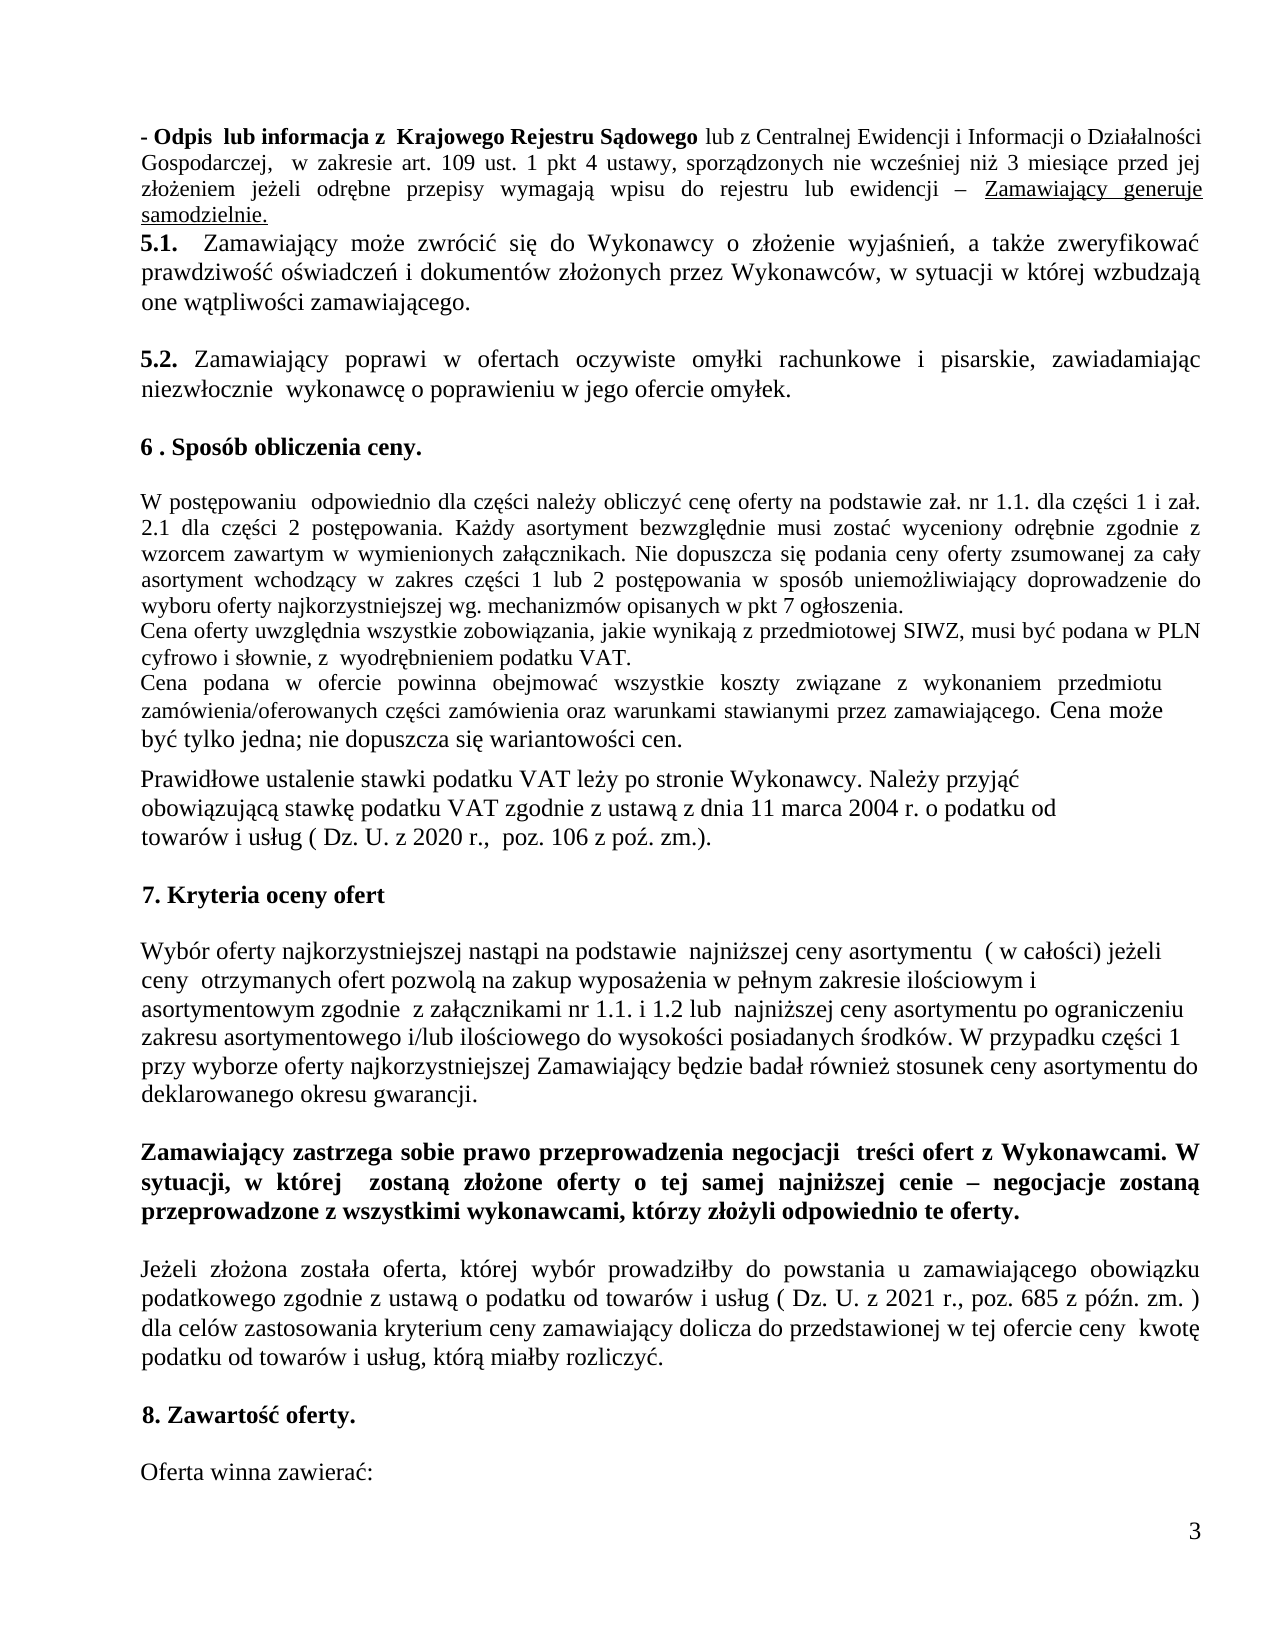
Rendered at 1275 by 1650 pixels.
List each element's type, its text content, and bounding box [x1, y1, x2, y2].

text W postępowaniu odpowiednio dla części należy obliczyć cenę oferty na podstawie zał. nr 1.1. dla części 1 i zał. 2.1 dla części 2 postępowania. Każdy asortyment bezwzględnie musi zostać wyceniony odrębnie zgodnie z wzorcem zawartym w wymienionych załącznikach. Nie dopuszcza się podania ceny oferty zsumowanej za cały asortyment wchodzący w zakres części 1 lub 2 postępowania w sposób uniemożliwiający doprowadzenie do wyboru oferty najkorzystniejszej wg. mechanizmów opisanych w pkt 7 ogłoszenia. [140, 489, 1203, 618]
text 6 . Sposób obliczenia ceny. [140, 432, 1201, 460]
text Cena podana w ofercie powinna obejmować wszystkie koszty związane z wykonaniem przedmiotu zamówienia/oferowanych części zamówienia oraz warunkami stawianymi przez zamawiającego. Cena może być tylko jedna; nie dopuszcza się wariantowości cen. [140, 670, 1163, 752]
text Prawidłowe ustalenie stawki podatku VAT leży po stronie Wykonawcy. Należy przyjąć obowiązującą stawkę podatku VAT zgodnie z ustawą z dnia 11 marca 2004 r. o podatku od towarów i usług ( Dz. U. z 2020 r., poz. 106 z poź. zm.). [140, 765, 1144, 851]
text Cena oferty uwzględnia wszystkie zobowiązania, jakie wynikają z przedmiotowej SIWZ, musi być podana w PLN cyfrowo i słownie, z wyodrębnieniem podatku VAT. [140, 618, 1203, 670]
text Wybór oferty najkorzystniejszej nastąpi na podstawie najniższej ceny asortymentu ( w całości) jeżeli ceny otrzymanych ofert pozwolą na zakup wyposażenia w pełnym zakresie ilościowym i asortymentowym zgodnie z załącznikami nr 1.1. i 1.2 lub najniższej ceny asortymentu po ograniczeniu zakresu asortymentowego i/lub ilościowego do wysokości posiadanych środków. W przypadku części 1 przy wyborze oferty najkorzystniejszej Zamawiający będzie badał również stosunek ceny asortymentu do deklarowanego okresu gwarancji. [140, 937, 1201, 1108]
text Jeżeli złożona została oferta, której wybór prowadziłby do powstania u zamawiającego obowiązku podatkowego zgodnie z ustawą o podatku od towarów i usług ( Dz. U. z 2021 r., poz. 685 z późn. zm. ) dla celów zastosowania kryterium ceny zamawiający dolicza do przedstawionej w tej ofercie ceny kwotę podatku od towarów i usług, którą miałby rozliczyć. [140, 1254, 1201, 1371]
list Kryteria oceny ofert [142, 880, 1201, 908]
text - Odpis lub informacja z Krajowego Rejestru Sądowego lub z Centralnej Ewidencji i Informacji o Działalności Gospodarczej, w zakresie art. 109 ust. 1 pkt 4 ustawy, sporządzonych nie wcześniej niż 3 miesiące przed jej złożeniem jeżeli odrębne przepisy wymagają wpisu do rejestru lub ewidencji – Zamawiający generuje samodzielnie. [140, 124, 1203, 227]
text 5.1. Zamawiający może zwrócić się do Wykonawcy o złożenie wyjaśnień, a także zweryfikować prawdziwość oświadczeń i dokumentów złożonych przez Wykonawców, w sytuacji w której wzbudzają one wątpliwości zamawiającego. [140, 228, 1201, 316]
text Zamawiający zastrzega sobie prawo przeprowadzenia negocjacji treści ofert z Wykonawcami. W sytuacji, w której zostaną złożone oferty o tej samej najniższej cenie – negocjacje zostaną przeprowadzone z wszystkimi wykonawcami, którzy złożyli odpowiednio te oferty. [140, 1137, 1201, 1225]
list Zawartość oferty. [142, 1400, 1201, 1429]
text Oferta winna zawierać: [140, 1457, 1201, 1486]
text 5.2. Zamawiający poprawi w ofertach oczywiste omyłki rachunkowe i pisarskie, zawiadamiając niezwłocznie wykonawcę o poprawieniu w jego ofercie omyłek. [140, 344, 1201, 403]
